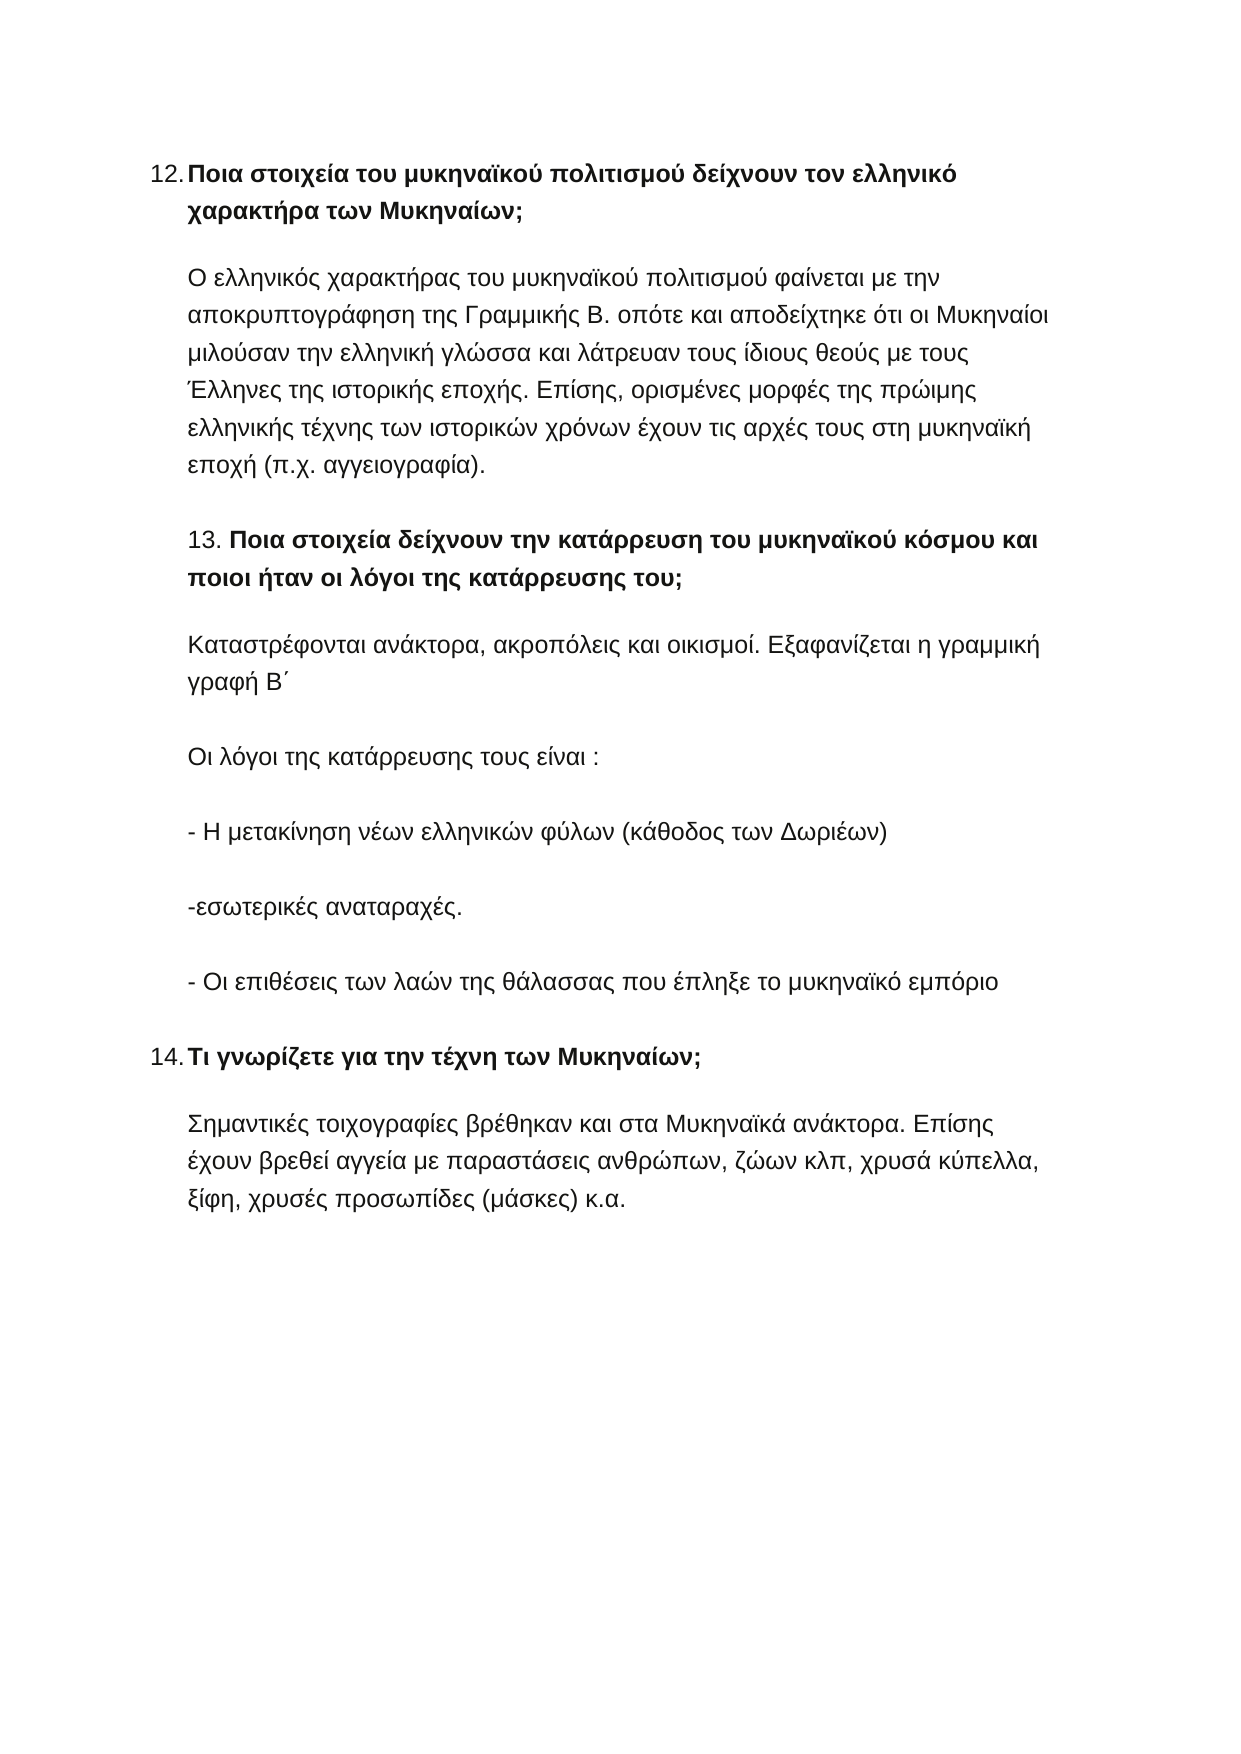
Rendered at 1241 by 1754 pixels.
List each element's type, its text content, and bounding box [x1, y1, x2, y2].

text -εσωτερικές αναταραχές. [187, 883, 1053, 921]
text Καταστρέφονται ανάκτορα, ακροπόλεις και οικισμοί. Εξαφανίζεται η γραμμική γραφή Β΄ [187, 621, 1053, 696]
list Τι γνωρίζετε για την τέχνη των Μυκηναίων; [150, 1033, 1053, 1071]
text - Η μετακίνηση νέων ελληνικών φύλων (κάθοδος των Δωριέων) [187, 808, 1053, 846]
text - Οι επιθέσεις των λαών της θάλασσας που έπληξε το μυκηναϊκό εμπόριο [187, 958, 1053, 996]
text Ο ελληνικός χαρακτήρας του μυκηναϊκού πολιτισμού φαίνεται με την αποκρυπτογράφηση της Γραμμικής Β. οπότε και αποδείχτηκε ότι οι Μυκηναίοι μιλούσαν την ελληνική γλώσσα και λάτρευαν τους ίδιους θεούς με τους Έλληνες της ιστορικής εποχής. Επίσης, ορισμένες μορφές της πρώιμης ελληνικής τέχνης των ιστορικών χρόνων έχουν τις αρχές τους στη μυκηναϊκή εποχή (π.χ. αγγειογραφία). [187, 254, 1053, 479]
text 13. Ποια στοιχεία δείχνουν την κατάρρευση του μυκηναϊκού κόσμου και ποιοι ήταν οι λόγοι της κατάρρευσης του; [187, 517, 1053, 592]
list Ποια στοιχεία του μυκηναϊκού πολιτισμού δείχνουν τον ελληνικό χαρακτήρα των Μυκηναίων; [150, 150, 1053, 225]
text Σημαντικές τοιχογραφίες βρέθηκαν και στα Μυκηναϊκά ανάκτορα. Επίσης έχουν βρεθεί αγγεία με παραστάσεις ανθρώπων, ζώων κλπ, χρυσά κύπελλα, ξίφη, χρυσές προσωπίδες (μάσκες) κ.α. [187, 1100, 1053, 1212]
text Οι λόγοι της κατάρρευσης τους είναι : [187, 733, 1053, 771]
